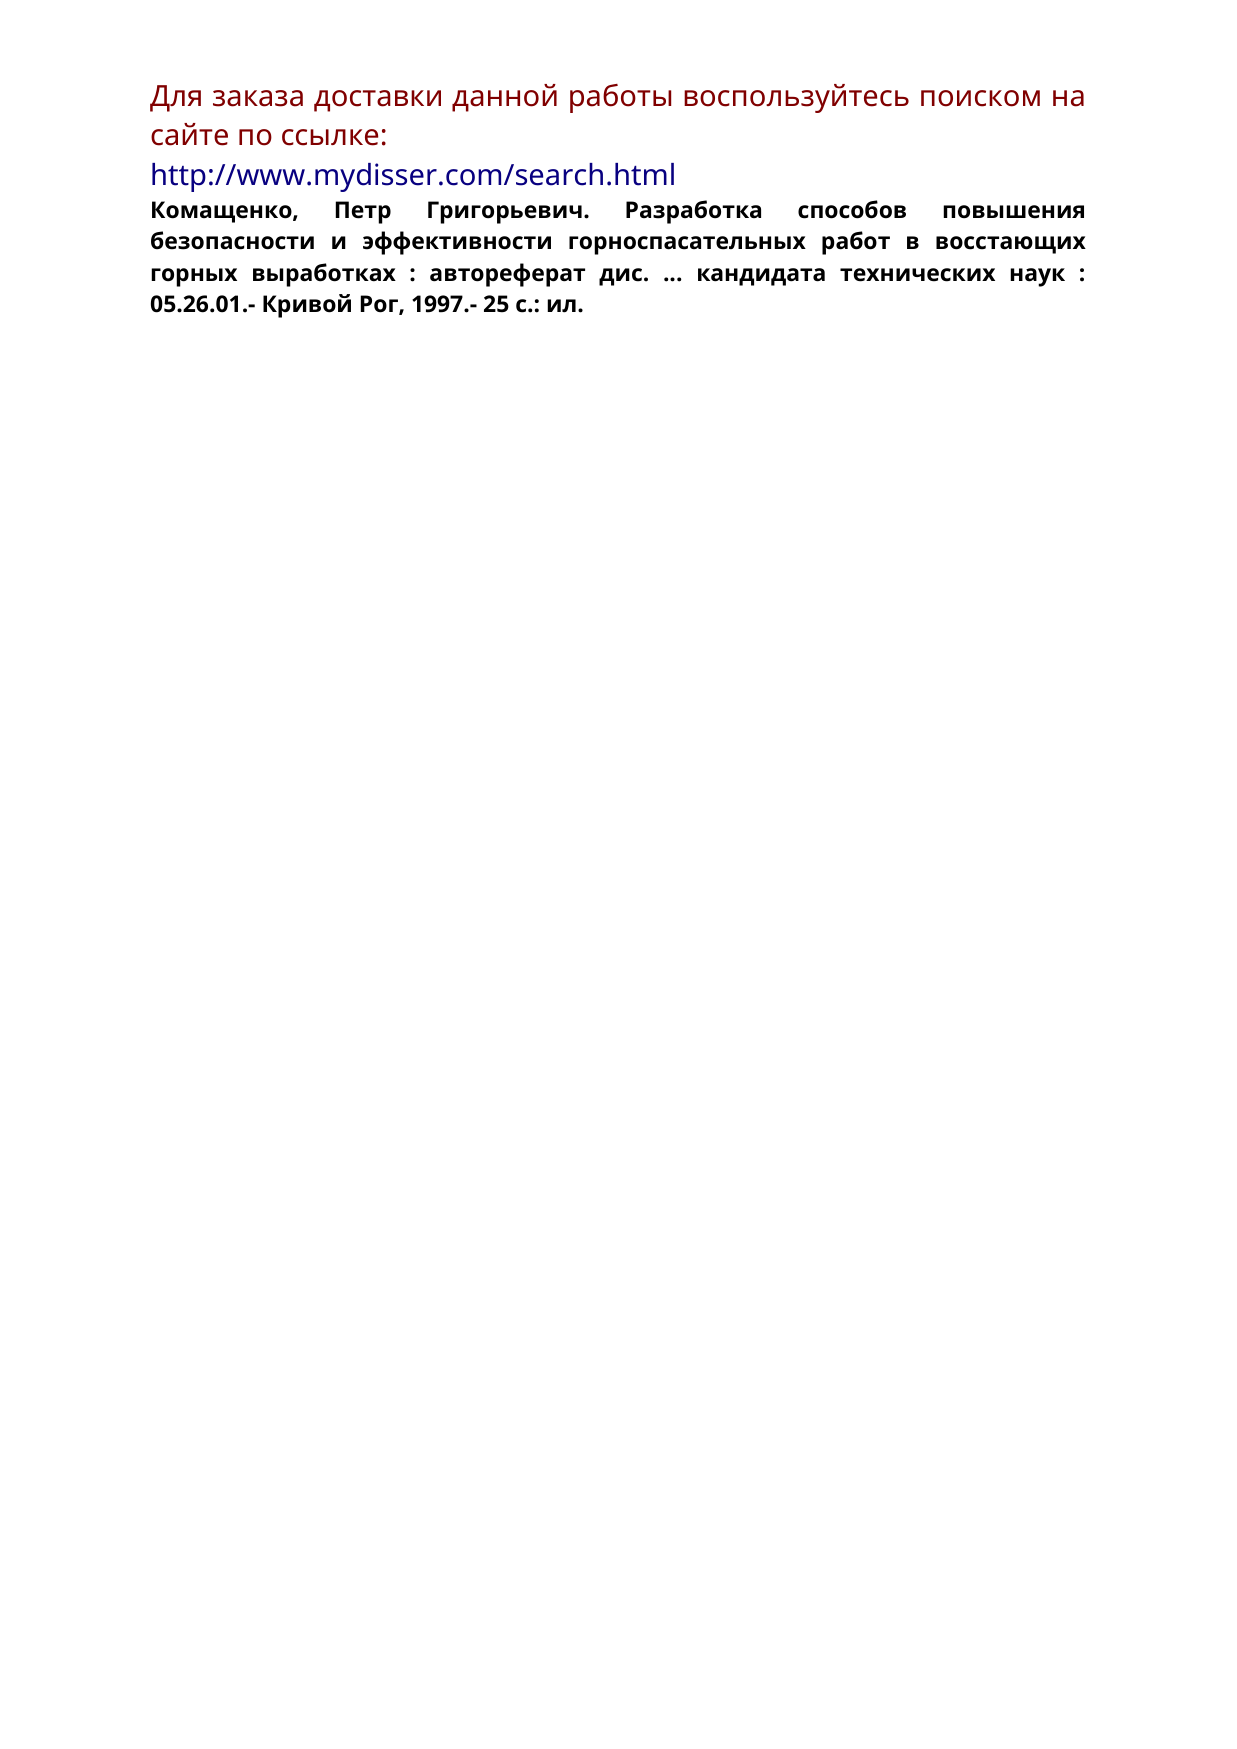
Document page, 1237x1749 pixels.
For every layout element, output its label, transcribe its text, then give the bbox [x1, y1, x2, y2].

text Комащенко, Петр Григорьевич. Разработка способов повышения безопасности и эффективности горноспасательных работ в восстающих горных выработках : автореферат дис. ... кандидата технических наук : 05.26.01.- Кривой Рог, 1997.- 25 с.: ил. [150, 194, 1086, 319]
